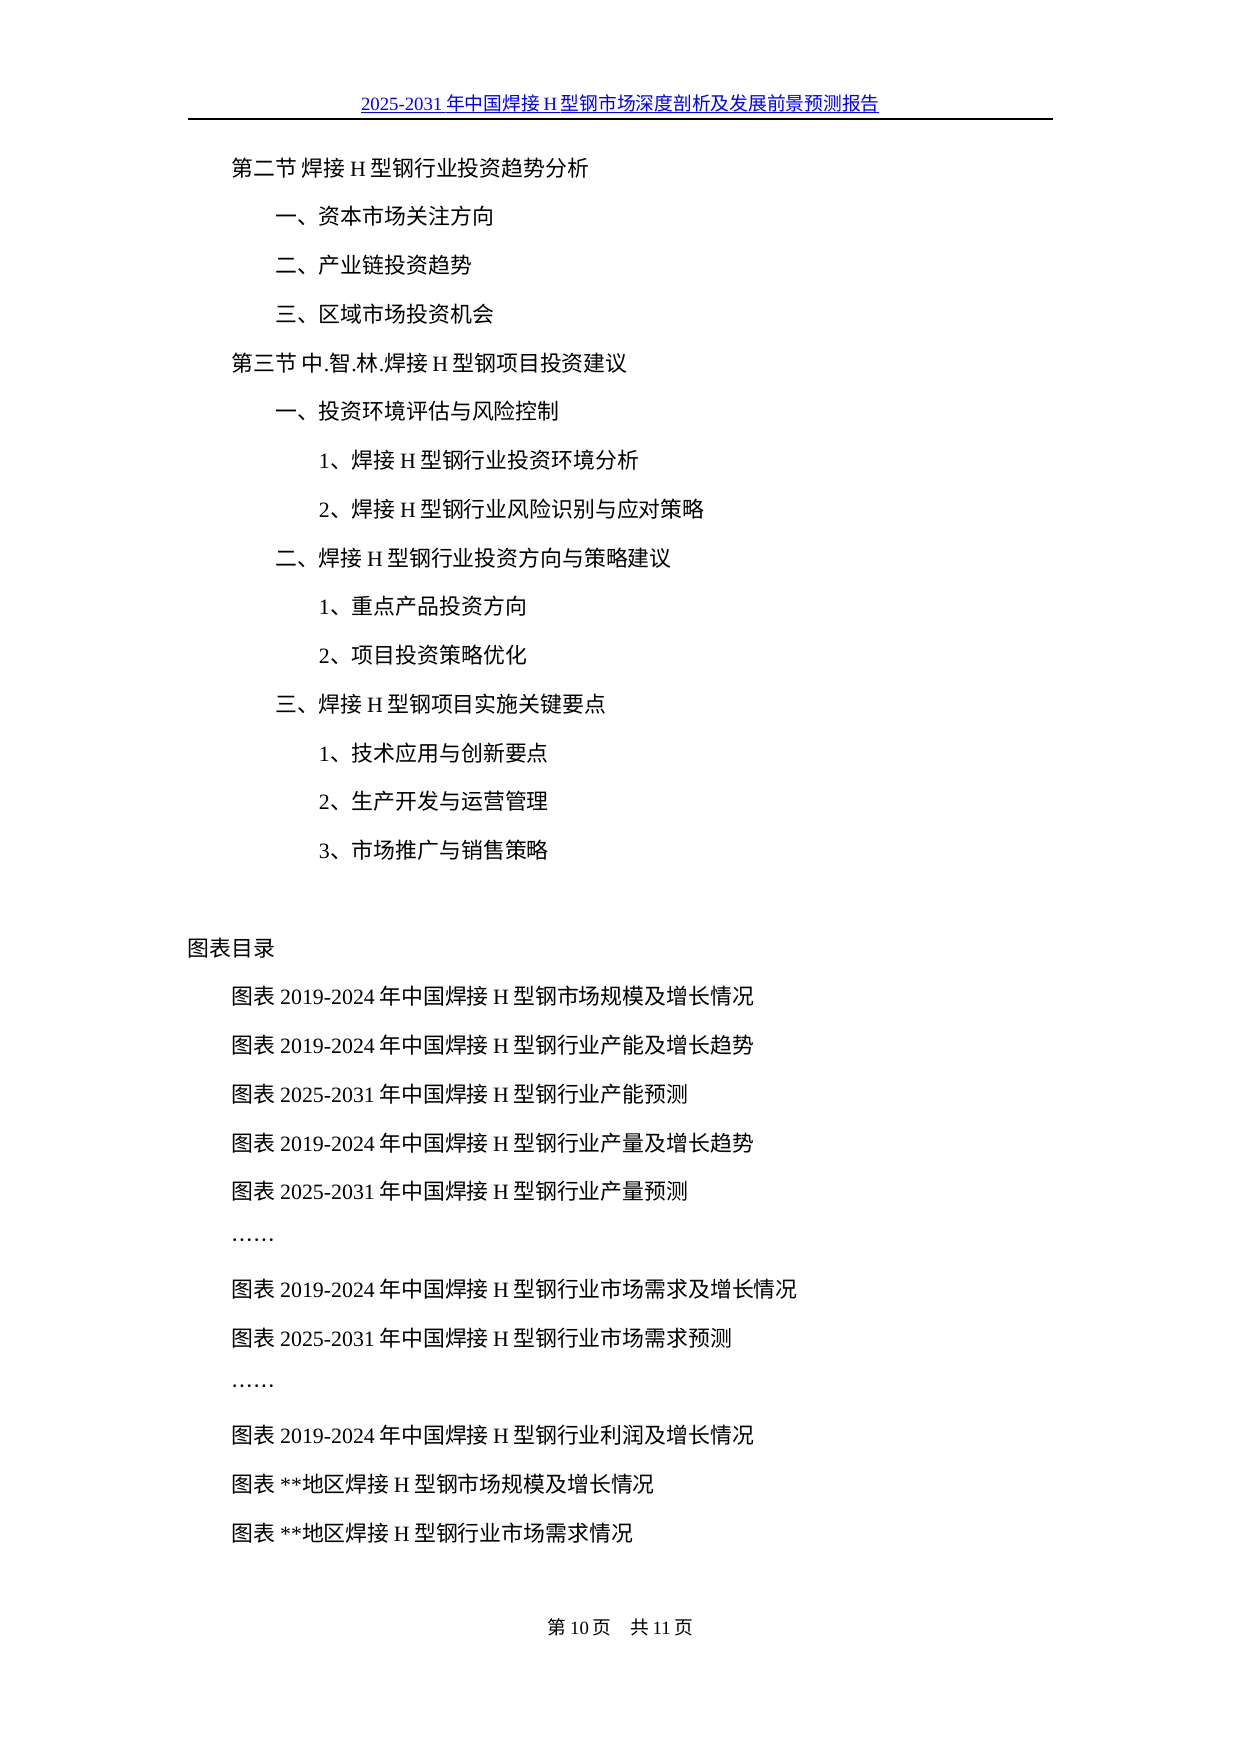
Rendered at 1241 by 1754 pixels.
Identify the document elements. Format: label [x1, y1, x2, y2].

text [187, 150, 1053, 1548]
